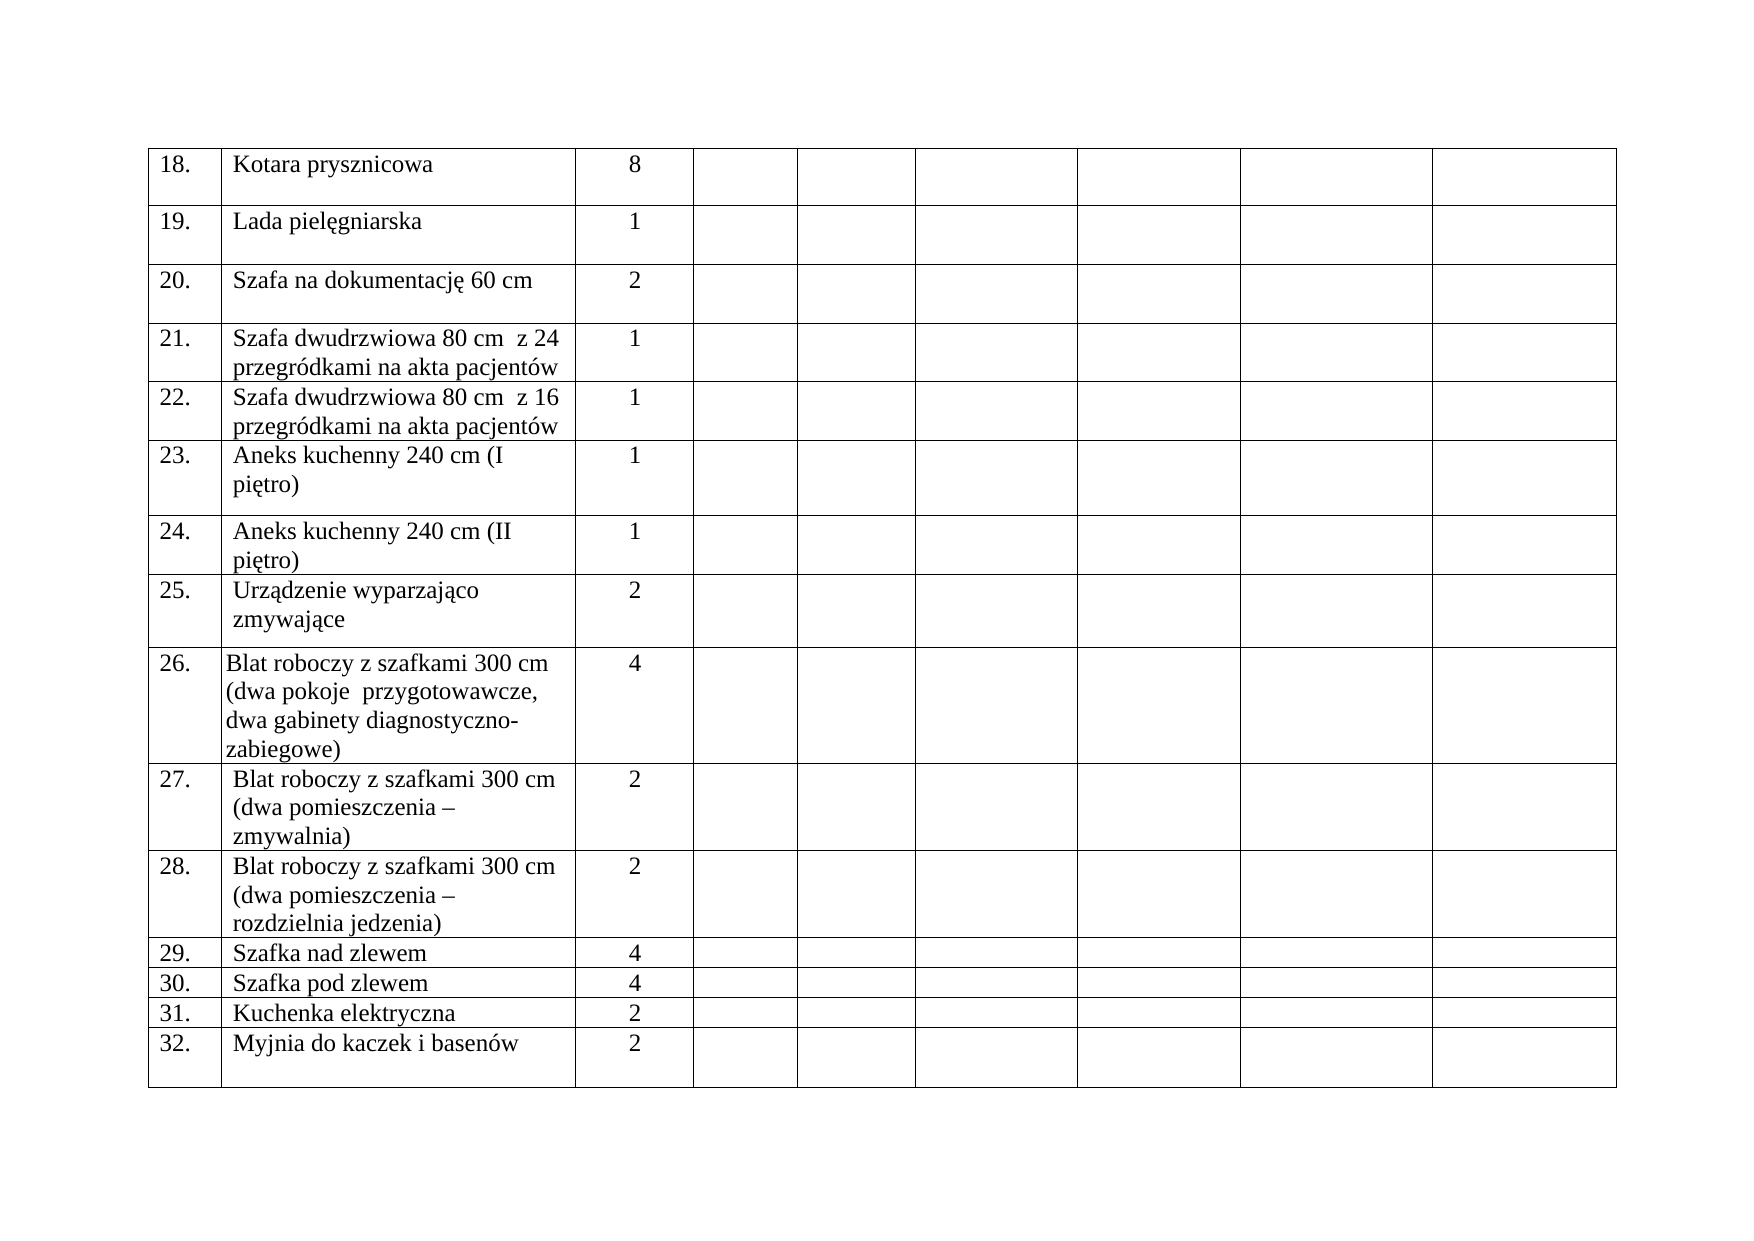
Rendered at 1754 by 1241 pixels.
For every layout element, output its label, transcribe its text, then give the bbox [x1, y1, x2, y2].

table_cell 28. [149, 851, 221, 937]
table_cell 2 [576, 764, 693, 850]
table_cell [694, 265, 797, 322]
table_cell 2 [576, 851, 693, 937]
table_cell Szafa na dokumentację 60 cm [222, 265, 575, 322]
table_cell [1078, 382, 1240, 439]
table_cell [916, 149, 1077, 205]
table_cell [1078, 938, 1240, 967]
table_cell [694, 382, 797, 439]
table_cell Lada pielęgniarska [222, 206, 575, 264]
table_cell 27. [149, 764, 221, 850]
table_cell [798, 324, 915, 381]
table_cell [694, 938, 797, 967]
table_cell 30. [149, 968, 221, 997]
table_cell [1433, 516, 1616, 574]
table_cell 2 [576, 265, 693, 322]
table_cell 26. [149, 648, 221, 763]
table_cell [916, 206, 1077, 264]
table_cell [1078, 764, 1240, 850]
table_cell [798, 764, 915, 850]
table_cell [916, 441, 1077, 515]
table_cell [1241, 149, 1432, 205]
table_cell Szafka pod zlewem [222, 968, 575, 997]
table_cell [1241, 938, 1432, 967]
table_cell 25. [149, 575, 221, 647]
table_cell [694, 1028, 797, 1087]
table_cell [1433, 149, 1616, 205]
table_cell Aneks kuchenny 240 cm (I piętro) [222, 441, 575, 515]
table_cell Blat roboczy z szafkami 300 cm (dwa pomieszczenia –rozdzielnia jedzenia) [222, 851, 575, 937]
table_cell [1433, 441, 1616, 515]
table_cell [798, 938, 915, 967]
table_cell [1433, 324, 1616, 381]
table_cell [1241, 764, 1432, 850]
table_cell [1433, 265, 1616, 322]
table_cell 4 [576, 938, 693, 967]
table_cell [1433, 206, 1616, 264]
table_cell [916, 851, 1077, 937]
table_cell [798, 149, 915, 205]
table_cell [694, 998, 797, 1027]
table_cell [1241, 968, 1432, 997]
table_cell Blat roboczy z szafkami 300 cm (dwa pomieszczenia – zmywalnia) [222, 764, 575, 850]
table_cell [1241, 441, 1432, 515]
table_cell Szafa dwudrzwiowa 80 cm z 24 przegródkami na akta pacjentów [222, 324, 575, 381]
table_cell [798, 441, 915, 515]
table_cell [694, 149, 797, 205]
table_cell 4 [576, 648, 693, 763]
table_cell [1078, 1028, 1240, 1087]
table_cell 1 [576, 441, 693, 515]
table_cell 8 [576, 149, 693, 205]
table_cell [798, 516, 915, 574]
table_cell 29. [149, 938, 221, 967]
table_cell [916, 324, 1077, 381]
table_cell 21. [149, 324, 221, 381]
table_cell 1 [576, 324, 693, 381]
table_cell [916, 575, 1077, 647]
table_cell 32. [149, 1028, 221, 1087]
table_cell 24. [149, 516, 221, 574]
table_cell [916, 516, 1077, 574]
table_cell [1433, 648, 1616, 763]
table_cell [1433, 1028, 1616, 1087]
table_cell 1 [576, 206, 693, 264]
table_cell Aneks kuchenny 240 cm (II piętro) [222, 516, 575, 574]
table_cell Myjnia do kaczek i basenów [222, 1028, 575, 1087]
table_cell [694, 516, 797, 574]
table_cell [1241, 998, 1432, 1027]
table_cell [1241, 324, 1432, 381]
table_cell [798, 851, 915, 937]
table_cell [1241, 516, 1432, 574]
table_cell Kuchenka elektryczna [222, 998, 575, 1027]
table_cell [1433, 764, 1616, 850]
table_cell [1241, 206, 1432, 264]
table_cell [798, 1028, 915, 1087]
table_cell [1241, 575, 1432, 647]
table_cell [798, 382, 915, 439]
table_cell [1078, 998, 1240, 1027]
table_cell 2 [576, 998, 693, 1027]
table_cell [1241, 648, 1432, 763]
table_cell 20. [149, 265, 221, 322]
table_cell [1078, 968, 1240, 997]
table_cell 19. [149, 206, 221, 264]
table_cell 2 [576, 1028, 693, 1087]
table_cell [798, 648, 915, 763]
table_cell [694, 575, 797, 647]
table_cell [916, 764, 1077, 850]
table_cell [1433, 575, 1616, 647]
table_cell [1241, 1028, 1432, 1087]
table_cell [694, 851, 797, 937]
table_cell [1078, 441, 1240, 515]
table_cell 1 [576, 382, 693, 439]
table_cell [1241, 382, 1432, 439]
table_cell [1433, 998, 1616, 1027]
table_cell [1078, 324, 1240, 381]
table_cell [694, 968, 797, 997]
table_cell [798, 968, 915, 997]
table_cell [1078, 648, 1240, 763]
table_cell 31. [149, 998, 221, 1027]
table_cell [916, 265, 1077, 322]
table_cell [916, 1028, 1077, 1087]
table_cell [916, 998, 1077, 1027]
table_cell Blat roboczy z szafkami 300 cm (dwa pokoje przygotowawcze, dwa gabinety diagnostyczno-zabiegowe) [222, 648, 575, 763]
table_cell Szafa dwudrzwiowa 80 cm z 16 przegródkami na akta pacjentów [222, 382, 575, 439]
table_cell [798, 265, 915, 322]
table_cell [1241, 851, 1432, 937]
table_cell Urządzenie wyparzająco zmywające [222, 575, 575, 647]
table_cell 23. [149, 441, 221, 515]
table_cell [1078, 206, 1240, 264]
table_cell [1078, 851, 1240, 937]
table_cell [1433, 382, 1616, 439]
table_cell 18. [149, 149, 221, 205]
table_cell [694, 206, 797, 264]
table_cell [694, 324, 797, 381]
table_cell [694, 764, 797, 850]
table_cell Kotara prysznicowa [222, 149, 575, 205]
table_cell [916, 938, 1077, 967]
table_cell [1078, 149, 1240, 205]
table_cell 22. [149, 382, 221, 439]
table_cell [916, 382, 1077, 439]
table_cell [694, 648, 797, 763]
table_cell Szafka nad zlewem [222, 938, 575, 967]
table_cell [1078, 265, 1240, 322]
table_cell [1433, 938, 1616, 967]
table_cell 1 [576, 516, 693, 574]
table_cell [1241, 265, 1432, 322]
table_cell [798, 206, 915, 264]
table_cell [1433, 851, 1616, 937]
table_cell [798, 575, 915, 647]
table_cell [1078, 575, 1240, 647]
table_cell 4 [576, 968, 693, 997]
table_cell [916, 968, 1077, 997]
table_cell 2 [576, 575, 693, 647]
table_cell [1078, 516, 1240, 574]
table_cell [916, 648, 1077, 763]
table_cell [694, 441, 797, 515]
table_cell [1433, 968, 1616, 997]
table_cell [798, 998, 915, 1027]
